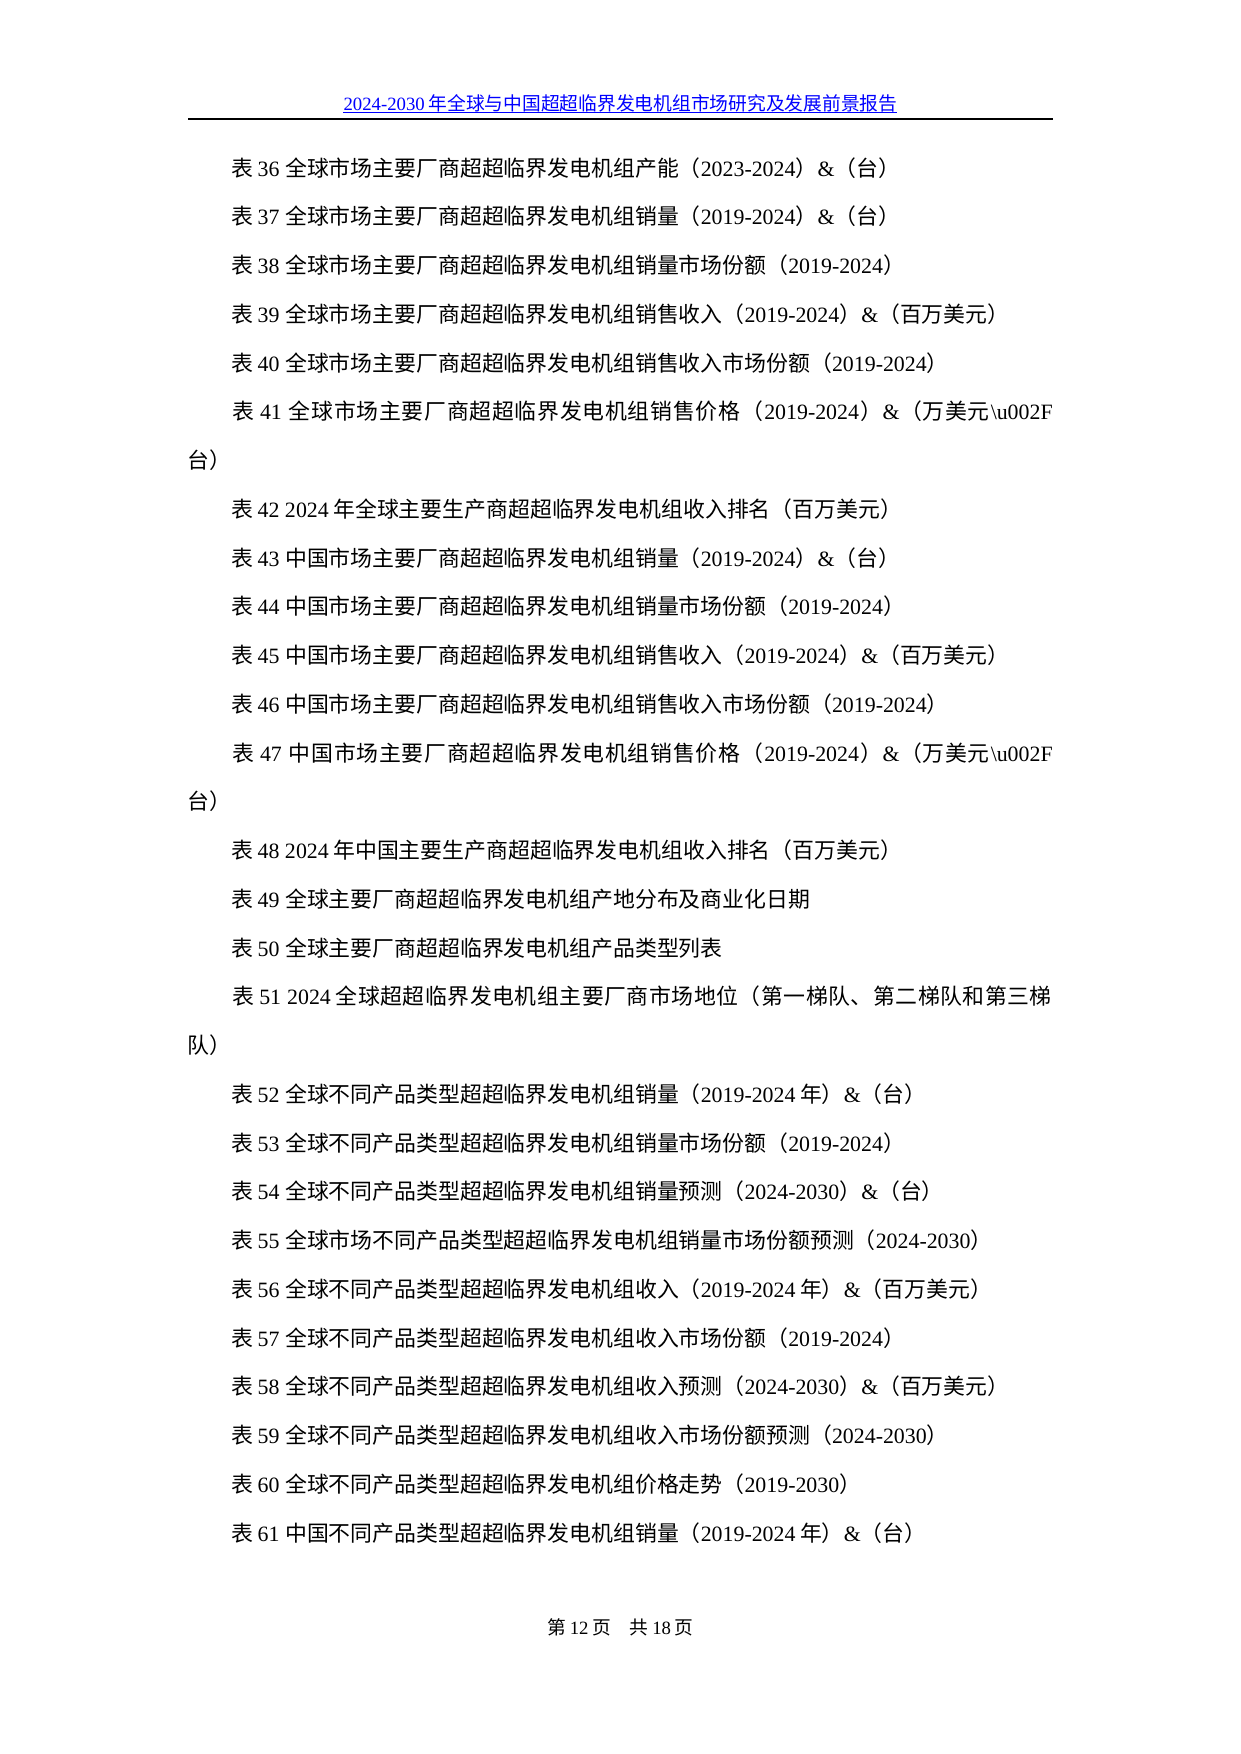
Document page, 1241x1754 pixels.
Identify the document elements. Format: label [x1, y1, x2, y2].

text [187, 150, 1053, 1548]
